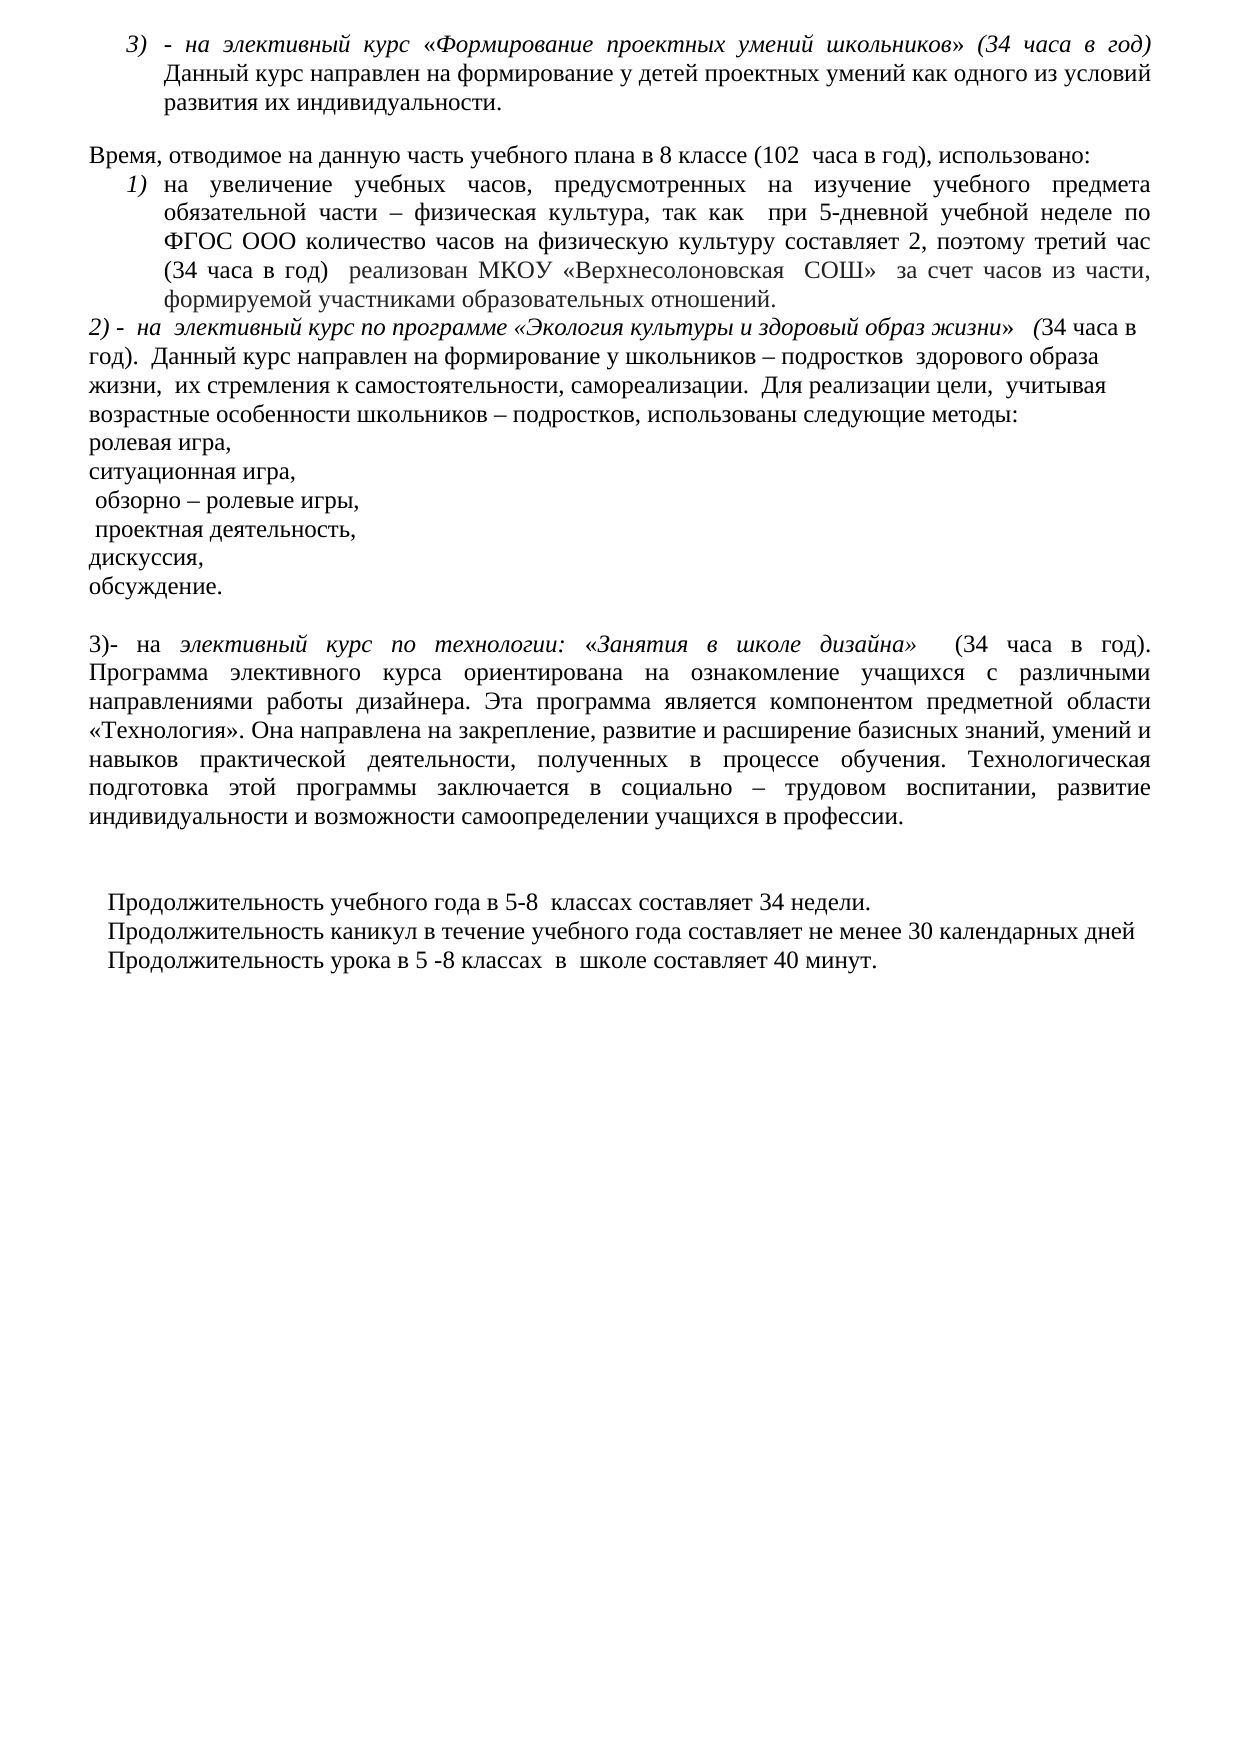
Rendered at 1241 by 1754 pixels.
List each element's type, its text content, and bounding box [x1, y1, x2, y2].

list - на элективный курс «Формирование проектных умений школьников» (34 часа в год) Данный курс направлен на формирование у детей проектных умений как одного из условий развития их индивидуальности. [126, 29, 1152, 116]
title ситуационная игра, [89, 456, 1232, 485]
title обсуждение. [89, 571, 1232, 600]
text 3)- на элективный курс по технологии: «Занятия в школе дизайна» (34 часа в год). Программа элективного курса ориентирована на ознакомление учащихся с различными направлениями работы дизайнера. Эта программа является компонентом предметной области «Технология». Она направлена на закрепление, развитие и расширение базисных знаний, умений и навыков практической деятельности, полученных в процессе обучения. Технологическая подготовка этой программы заключается в социально – трудовом воспитании, развитие индивидуальности и возможности самоопределении учащихся в профессии. [89, 629, 1152, 830]
list на увеличение учебных часов, предусмотренных на изучение учебного предмета обязательной части – физическая культура, так как при 5-дневной учебной неделе по ФГОС ООО количество часов на физическую культуру составляет 2, поэтому третий час (34 часа в год) реализован МКОУ «Верхнесолоновская СОШ» за счет часов из части, формируемой участниками образовательных отношений. [126, 169, 1152, 312]
title 2) - на элективный курс по программе «Экология культуры и здоровый образ жизни» (34 часа в год). Данный курс направлен на формирование у школьников – подростков здорового образа жизни, их стремления к самостоятельности, самореализации. Для реализации цели, учитывая возрастные особенности школьников – подростков, использованы следующие методы: [89, 312, 1152, 427]
title дискуссия, [89, 542, 1232, 571]
title проектная деятельность, [89, 514, 1232, 542]
text Продолжительность учебного года в 5-8 классах составляет 34 недели. [89, 887, 1152, 916]
title обзорно – ролевые игры, [89, 485, 1232, 514]
title ролевая игра, [89, 427, 1232, 456]
text Время, отводимое на данную часть учебного плана в 8 классе (102 часа в год), использовано: [89, 140, 1152, 169]
text Продолжительность каникул в течение учебного года составляет не менее 30 календарных дней [89, 916, 1152, 945]
text Продолжительность урока в 5 -8 классах в школе составляет 40 минут. [89, 945, 1152, 974]
